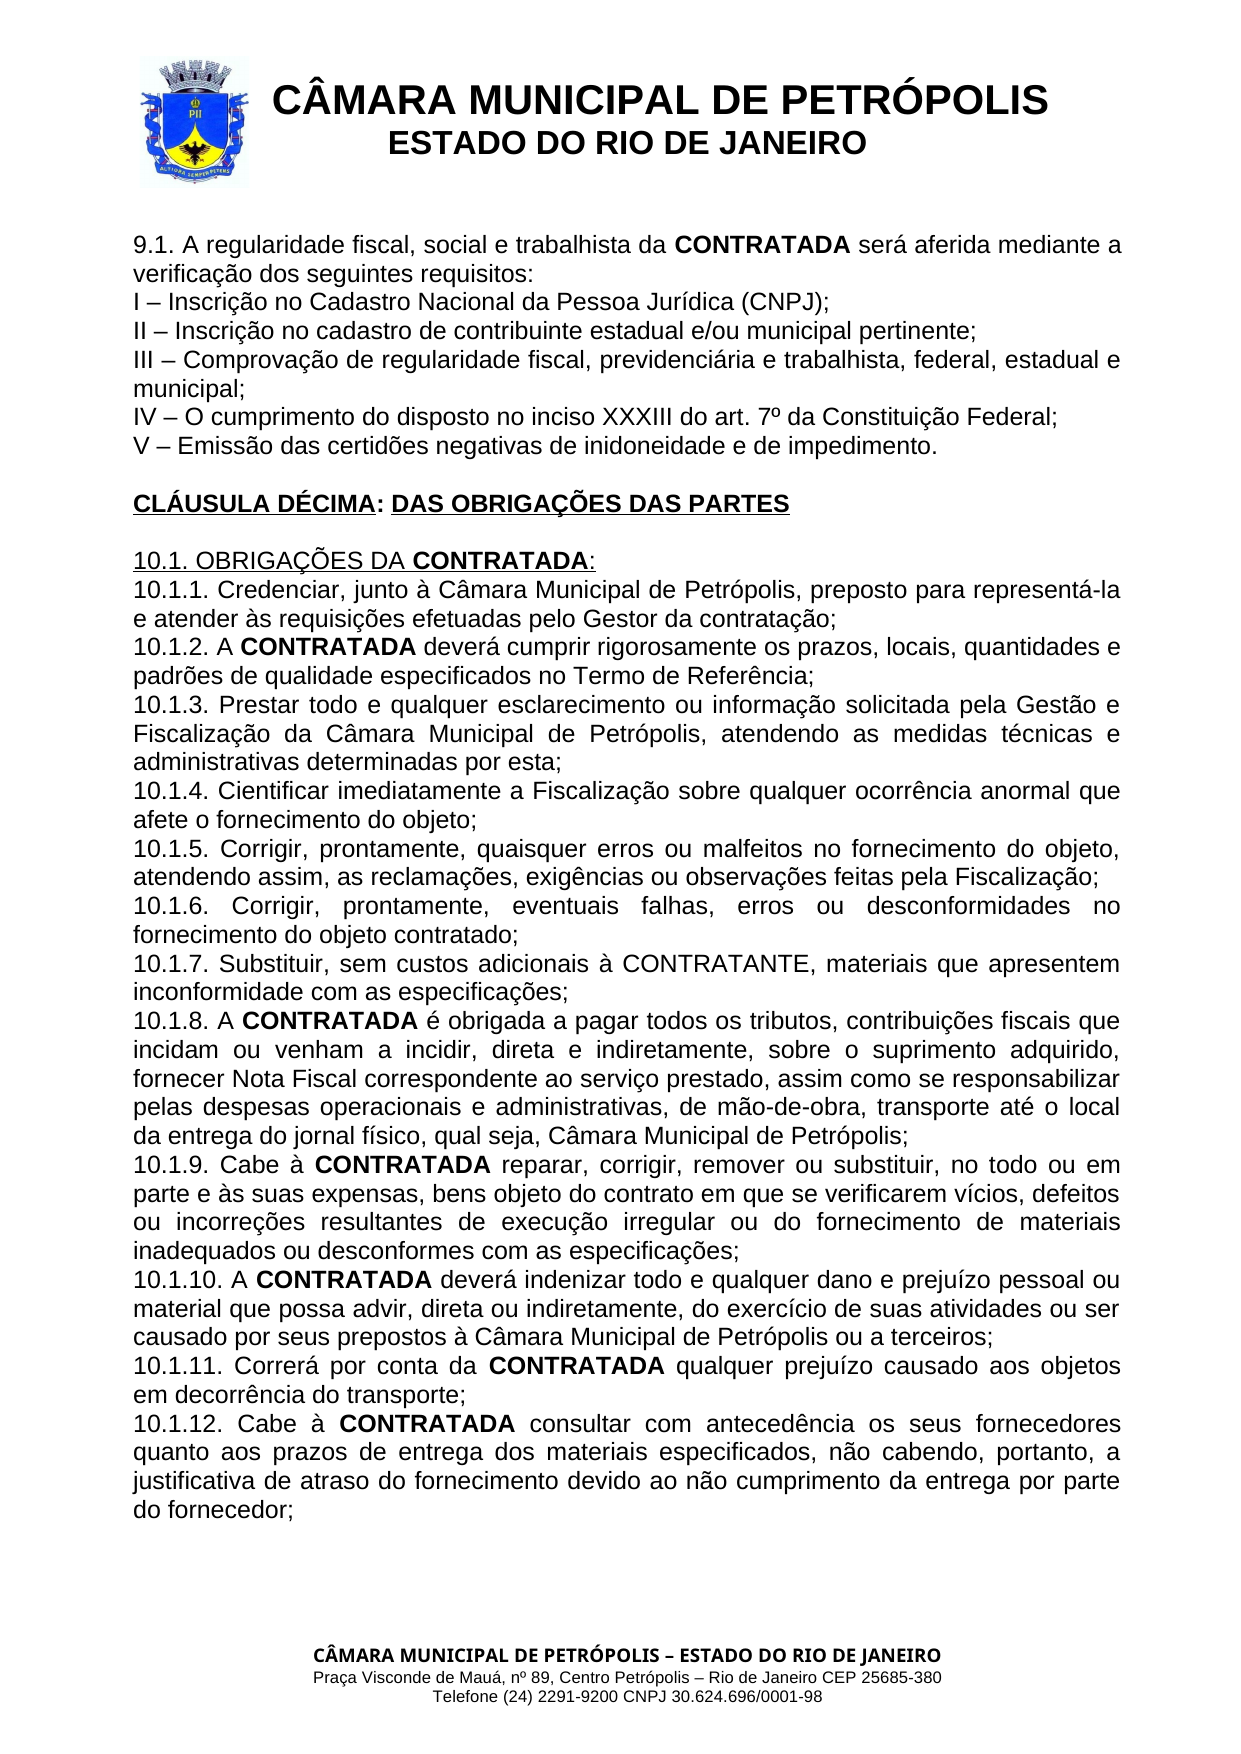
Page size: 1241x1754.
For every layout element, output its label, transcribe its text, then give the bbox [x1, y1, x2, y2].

text 10.1.11. Correrá por conta da CONTRATADA qualquer prejuízo causado aos objetos em decorrência do transporte; [133, 1351, 1122, 1408]
text 10.1.5. Corrigir, prontamente, quaisquer erros ou malfeitos no fornecimento do objeto, atendendo assim, as reclamações, exigências ou observações feitas pela Fiscalização; [133, 833, 1122, 891]
text I – Inscrição no Cadastro Nacional da Pessoa Jurídica (CNPJ); [133, 287, 1122, 316]
text 10.1.2. A CONTRATADA deverá cumprir rigorosamente os prazos, locais, quantidades e padrões de qualidade especificados no Termo de Referência; [133, 632, 1122, 690]
text 9.1. A regularidade fiscal, social e trabalhista da CONTRATADA será aferida mediante a verificação dos seguintes requisitos: [133, 230, 1122, 287]
text CLÁUSULA DÉCIMA: DAS OBRIGAÇÕES DAS PARTES [133, 488, 1122, 517]
text IV – O cumprimento do disposto no inciso XXXIII do art. 7º da Constituição Federal; [133, 402, 1122, 431]
text 10.1.8. A CONTRATADA é obrigada a pagar todos os tributos, contribuições fiscais que incidam ou venham a incidir, direta e indiretamente, sobre o suprimento adquirido, fornecer Nota Fiscal correspondente ao serviço prestado, assim como se responsabilizar pelas despesas operacionais e administrativas, de mão-de-obra, transporte até o local da entrega do jornal físico, qual seja, Câmara Municipal de Petrópolis; [133, 1006, 1122, 1150]
text 10.1.4. Cientificar imediatamente a Fiscalização sobre qualquer ocorrência anormal que afete o fornecimento do objeto; [133, 776, 1122, 833]
text 10.1.10. A CONTRATADA deverá indenizar todo e qualquer dano e prejuízo pessoal ou material que possa advir, direta ou indiretamente, do exercício de suas atividades ou ser causado por seus prepostos à Câmara Municipal de Petrópolis ou a terceiros; [133, 1265, 1122, 1351]
text 10.1.6. Corrigir, prontamente, eventuais falhas, erros ou desconformidades no fornecimento do objeto contratado; [133, 891, 1122, 948]
text III – Comprovação de regularidade fiscal, previdenciária e trabalhista, federal, estadual e municipal; [133, 345, 1122, 402]
text 10.1. OBRIGAÇÕES DA CONTRATADA: [133, 546, 1122, 575]
text II – Inscrição no cadastro de contribuinte estadual e/ou municipal pertinente; [133, 316, 1122, 345]
text 10.1.1. Credenciar, junto à Câmara Municipal de Petrópolis, preposto para representá-la e atender às requisições efetuadas pelo Gestor da contratação; [133, 575, 1122, 632]
text 10.1.12. Cabe à CONTRATADA consultar com antecedência os seus fornecedores quanto aos prazos de entrega dos materiais especificados, não cabendo, portanto, a justificativa de atraso do fornecimento devido ao não cumprimento da entrega por parte do fornecedor; [133, 1408, 1122, 1523]
text 10.1.3. Prestar todo e qualquer esclarecimento ou informação solicitada pela Gestão e Fiscalização da Câmara Municipal de Petrópolis, atendendo as medidas técnicas e administrativas determinadas por esta; [133, 690, 1122, 776]
text 10.1.7. Substituir, sem custos adicionais à CONTRATANTE, materiais que apresentem inconformidade com as especificações; [133, 948, 1122, 1006]
picture [139, 56, 250, 188]
text V – Emissão das certidões negativas de inidoneidade e de impedimento. [133, 431, 1122, 460]
text 10.1.9. Cabe à CONTRATADA reparar, corrigir, remover ou substituir, no todo ou em parte e às suas expensas, bens objeto do contrato em que se verificarem vícios, defeitos ou incorreções resultantes de execução irregular ou do fornecimento de materiais inadequados ou desconformes com as especificações; [133, 1150, 1122, 1265]
